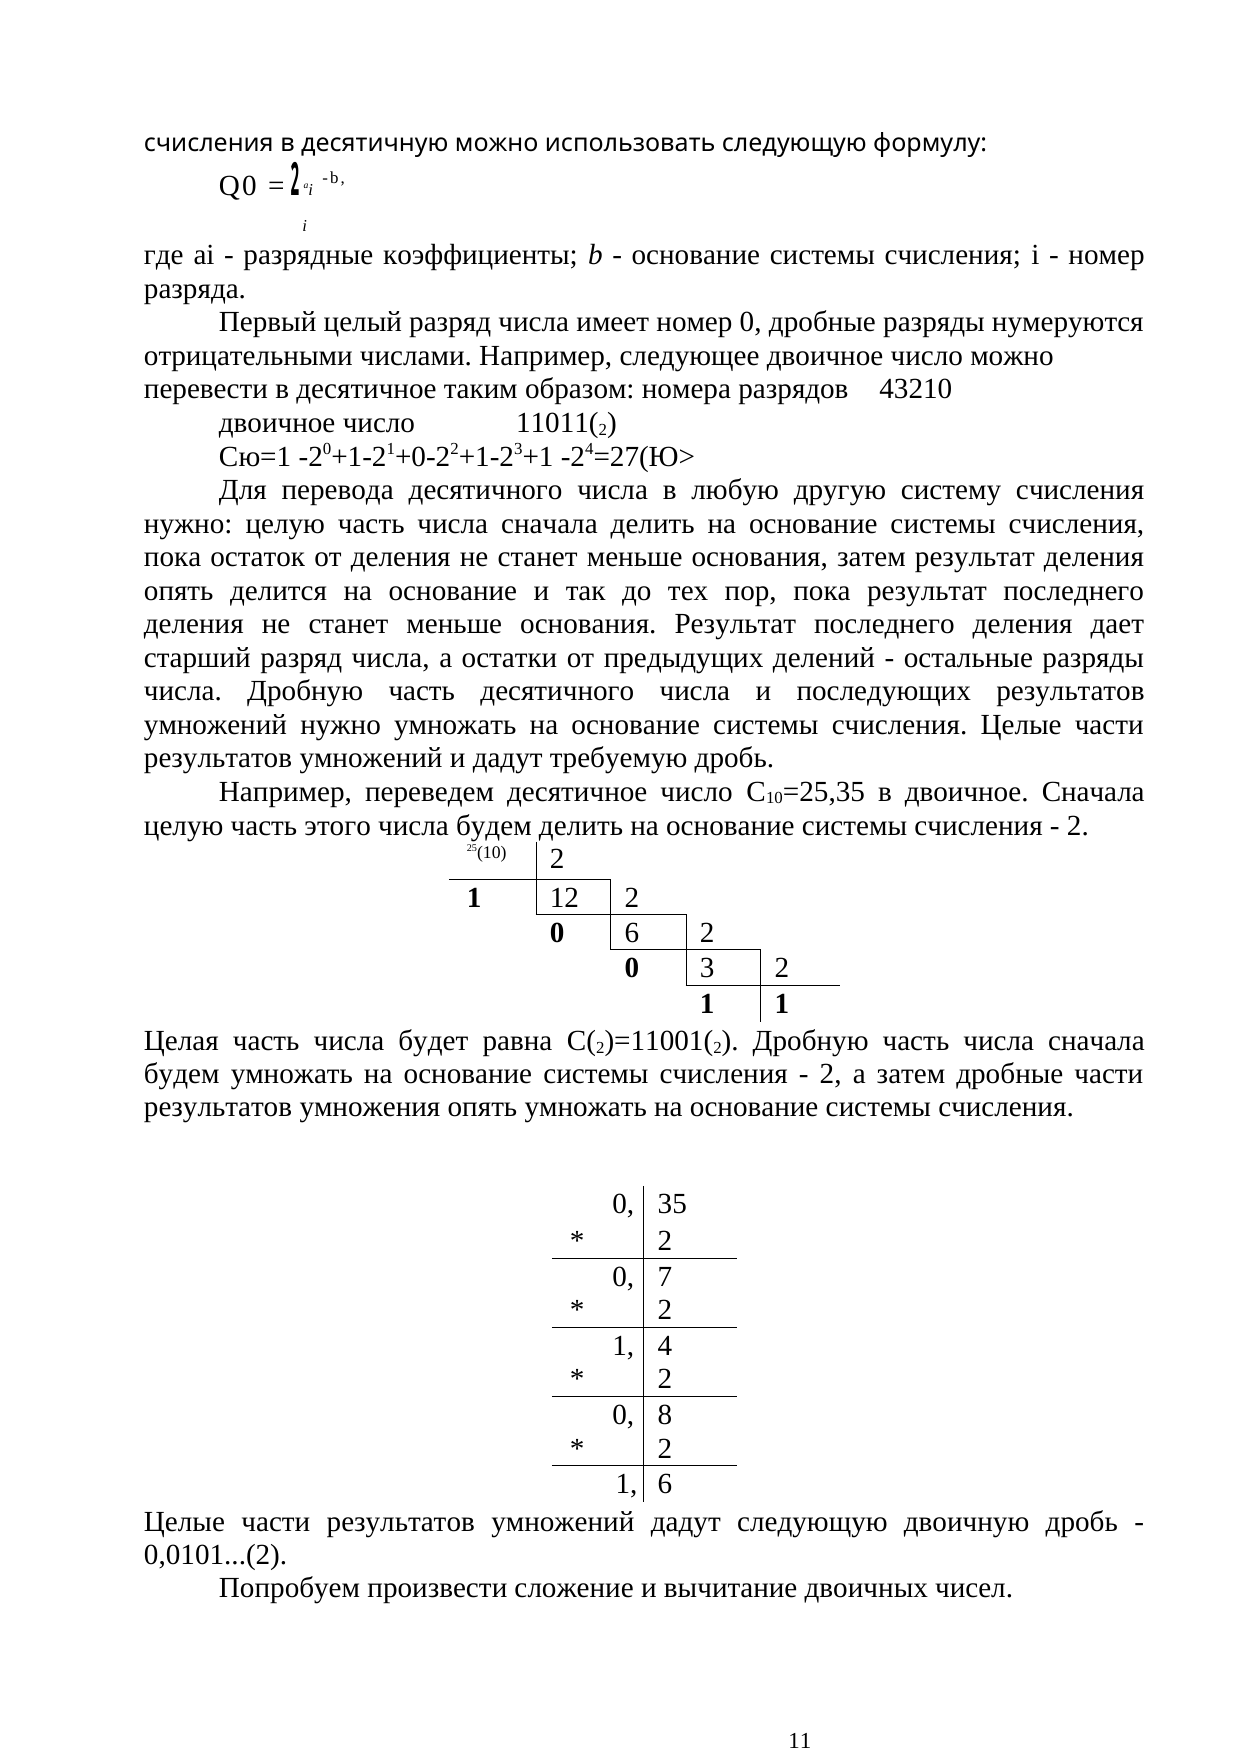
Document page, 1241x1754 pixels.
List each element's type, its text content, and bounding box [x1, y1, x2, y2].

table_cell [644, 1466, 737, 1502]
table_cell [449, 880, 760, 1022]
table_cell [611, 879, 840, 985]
text Целые части результатов умножений дадут следующую двоичную дробь - 0,0101...(2). [144, 1505, 1145, 1571]
text вычислительные машины используют двоичную систему при своей работе. На выходе любого устройства имеется или низкий потенциал (0) или высокий (1). На рис.1.1 показан процесс переключения устройства из одного состояния в другое. Ранее были попытки использования десятичной системы счисления или троичной, но устройства на их основе оказались очень ненадежными Рис.1.1 Для перевода числа из любой системысчисления в десятичную можно использовать следующую формулу: [144, 124, 1145, 158]
text Для перевода десятичного числа в любую другую систему счисления нужно: целую часть числа сначала делить на основание системы счисления, пока остаток от деления не станет меньше основания, затем результат деления опять делится на основание и так до тех пор, пока результат последнего деления не станет меньше основания. Результат последнего деления дает старший разряд числа, а остатки от предыдущих делений - остальные разряды числа. Дробную часть десятичного числа и последующих результатов умножений нужно умножать на основание системы счисления. Целые части результатов умножений и дадут требуемую дробь. [144, 473, 1145, 774]
text двоичное число 11011(2) [144, 406, 1147, 439]
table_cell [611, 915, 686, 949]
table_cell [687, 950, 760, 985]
text Попробуем произвести сложение и вычитание двоичных чисел. [144, 1571, 1147, 1604]
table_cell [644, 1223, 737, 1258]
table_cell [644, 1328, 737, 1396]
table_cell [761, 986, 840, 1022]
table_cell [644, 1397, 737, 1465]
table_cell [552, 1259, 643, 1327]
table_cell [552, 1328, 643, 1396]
text Первый целый разряд числа имеет номер 0, дробные разряды нумеруются отрицательными числами. Например, следующее двоичное число можно перевести в десятичное таким образом: номера разрядов 43210 [144, 305, 1145, 406]
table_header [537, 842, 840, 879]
text Q0 = 2 ai -b, [144, 158, 1147, 204]
text Сю=1 -20+1-21+0-22+1-23+1 -24=27(Ю> [144, 439, 1147, 473]
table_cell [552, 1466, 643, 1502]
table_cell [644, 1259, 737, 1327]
text где ai - разрядные коэффициенты; b - основание системы счисления; i - номер разряда. [144, 238, 1145, 305]
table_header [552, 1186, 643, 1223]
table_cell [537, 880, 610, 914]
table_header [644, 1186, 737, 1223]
text i [302, 204, 1147, 238]
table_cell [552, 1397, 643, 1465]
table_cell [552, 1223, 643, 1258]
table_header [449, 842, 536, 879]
text Например, переведем десятичное число С10=25,35 в двоичное. Сначала целую часть этого числа будем делить на основание системы счисления - 2. [144, 774, 1145, 842]
text Целая часть числа будет равна С(2)=11001(2). Дробную часть числа сначала будем умножать на основание системы счисления - 2, а затем дробные части результатов умножения опять умножать на основание системы счисления. [144, 1024, 1145, 1123]
